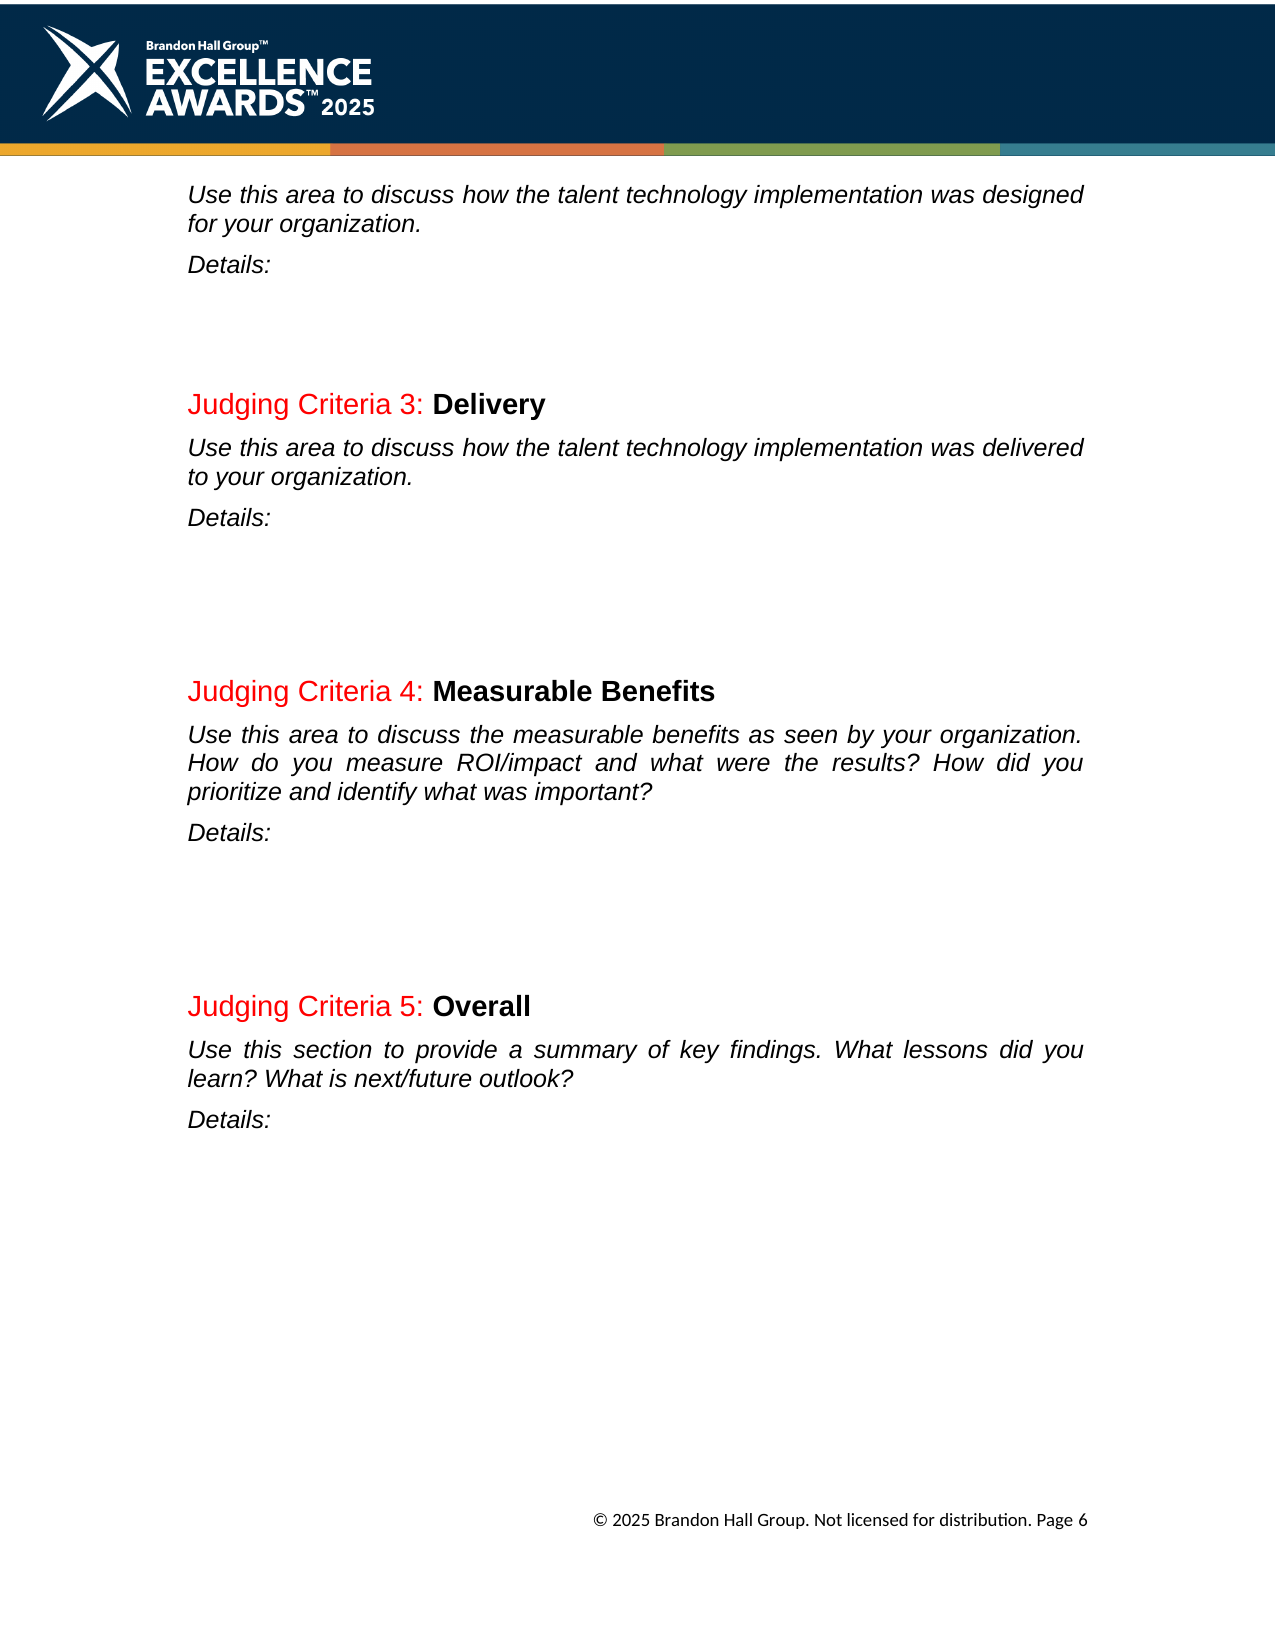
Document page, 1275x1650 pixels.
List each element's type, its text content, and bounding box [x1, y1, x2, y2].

text Use this area to discuss how the talent technology implementation was delivered to your organization. [187, 433, 1087, 490]
text Details: [187, 818, 1087, 847]
text Details: [187, 503, 1087, 532]
text Judging Criteria 4: Measurable Benefits [187, 674, 1087, 707]
text Use this area to discuss how the talent technology implementation was designed for your organization. [187, 181, 1087, 238]
text Judging Criteria 5: Overall [187, 989, 1087, 1023]
text Use this section to provide a summary of key findings. What lessons did you learn? What is next/future outlook? [187, 1035, 1087, 1093]
text Judging Criteria 3: Delivery [187, 387, 1087, 420]
text Details: [187, 1105, 1087, 1134]
text Details: [187, 251, 1087, 279]
picture [0, 4, 1275, 156]
text Use this area to discuss the measurable benefits as seen by your organization. How do you measure ROI/impact and what were the results? How did you prioritize and identify what was important? [187, 720, 1087, 806]
